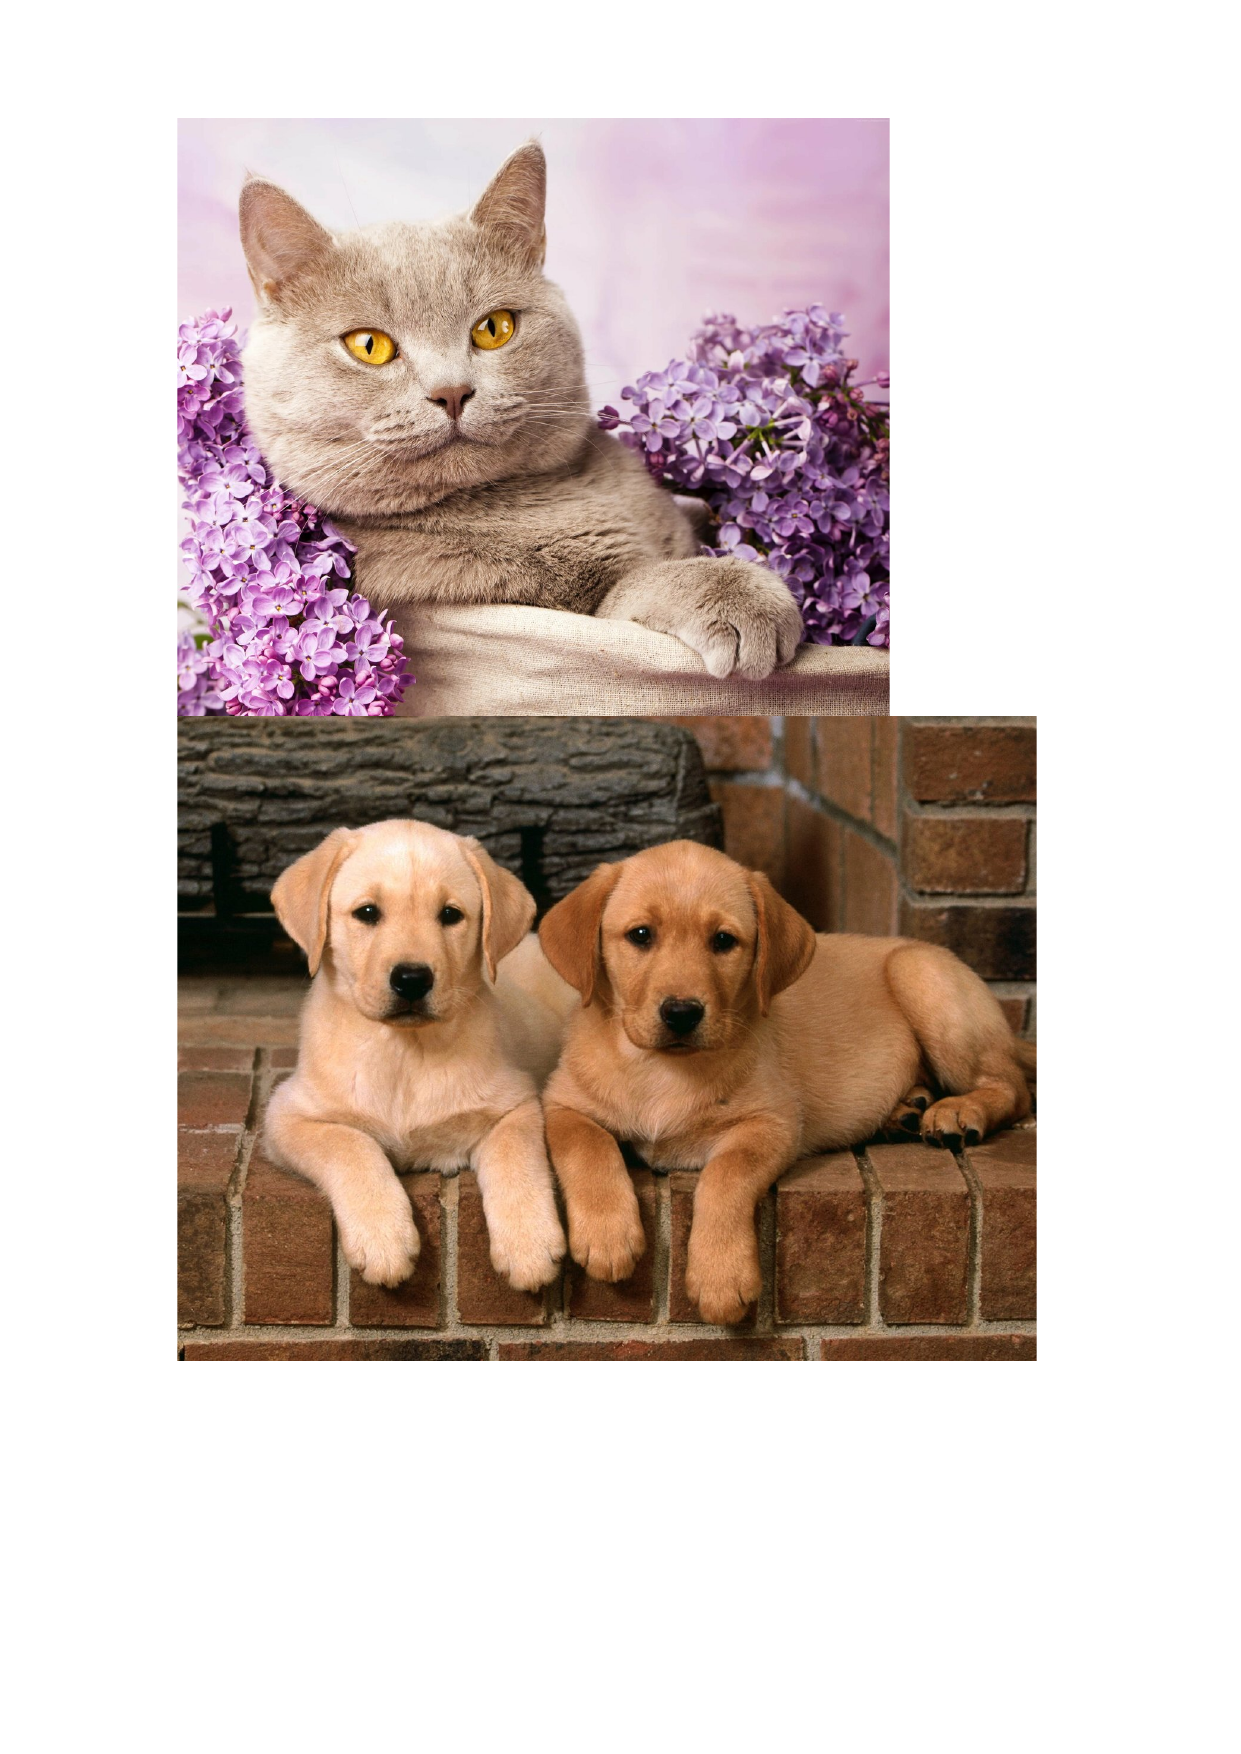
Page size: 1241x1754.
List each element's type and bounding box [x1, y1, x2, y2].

picture [177, 118, 1037, 1361]
